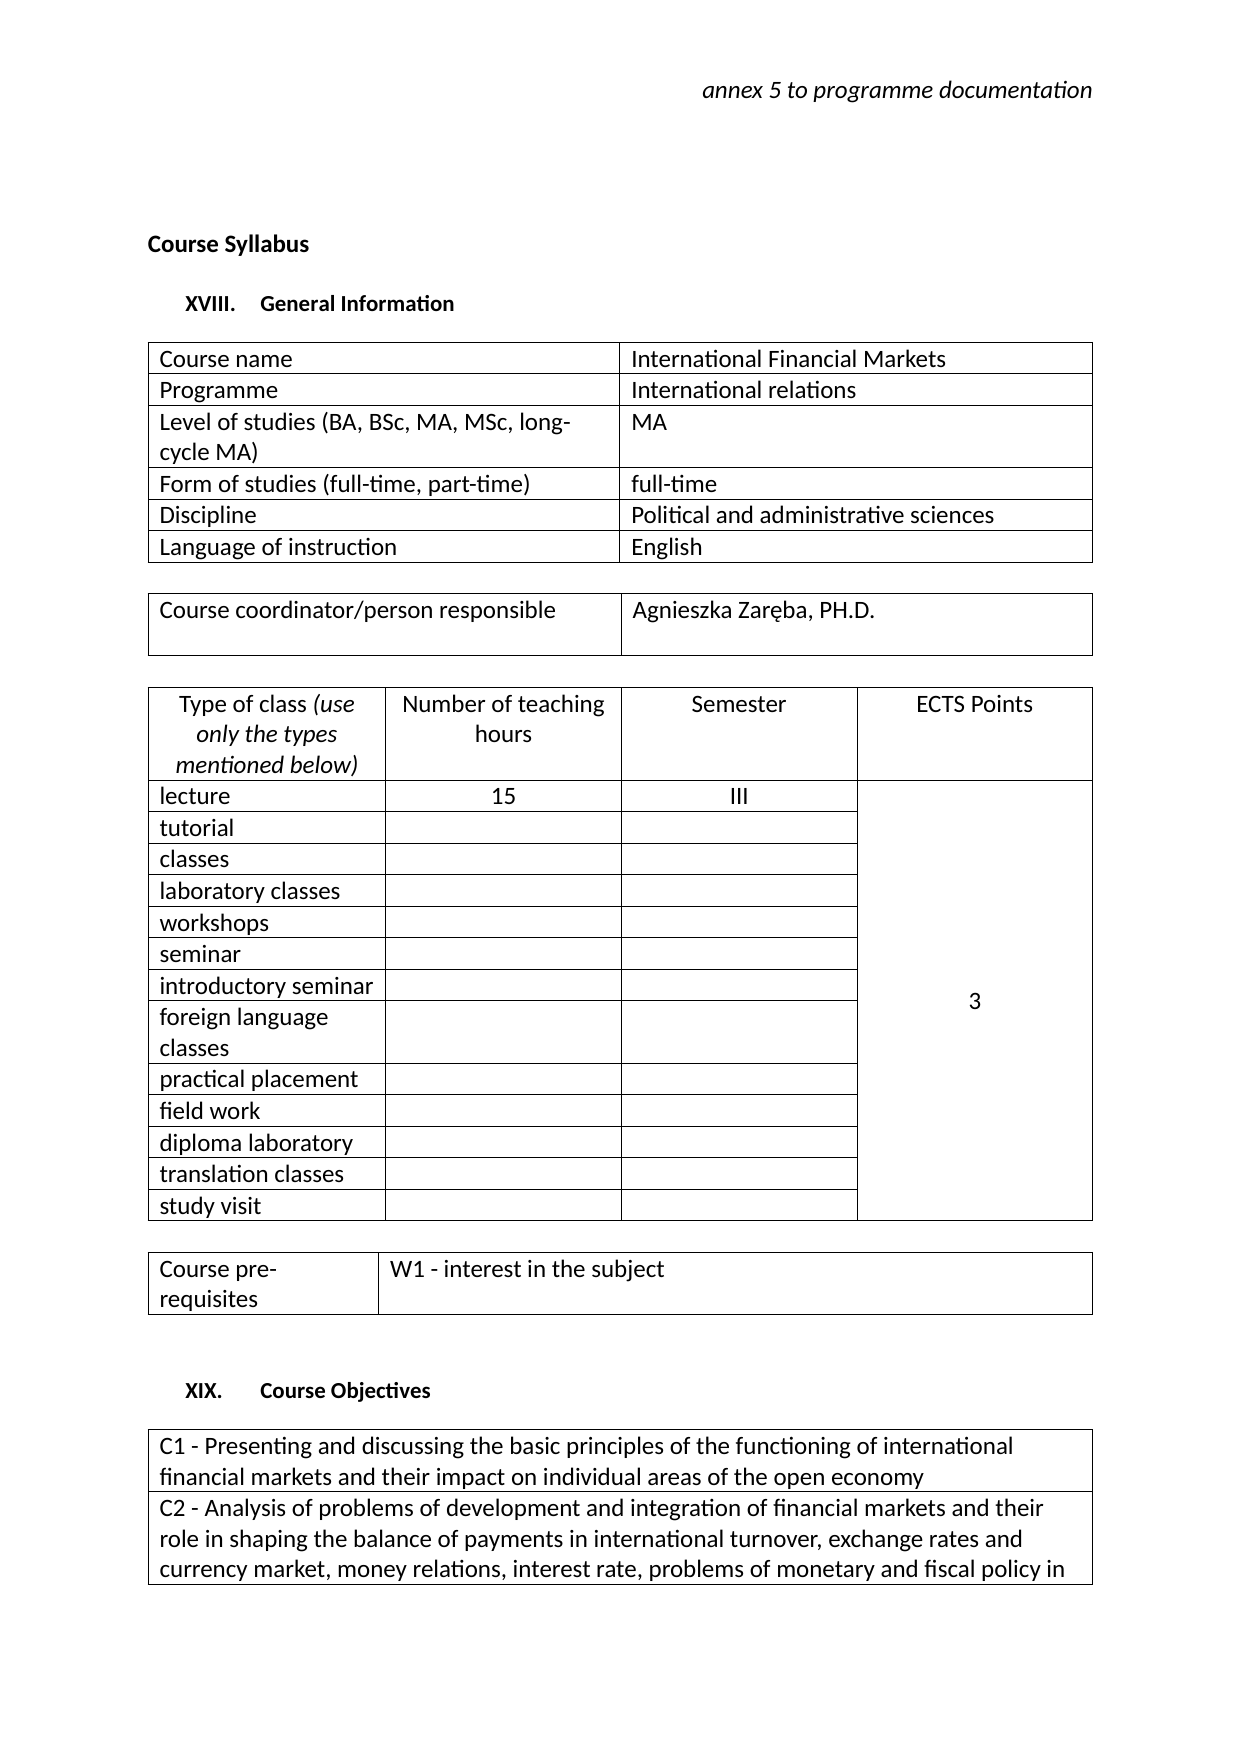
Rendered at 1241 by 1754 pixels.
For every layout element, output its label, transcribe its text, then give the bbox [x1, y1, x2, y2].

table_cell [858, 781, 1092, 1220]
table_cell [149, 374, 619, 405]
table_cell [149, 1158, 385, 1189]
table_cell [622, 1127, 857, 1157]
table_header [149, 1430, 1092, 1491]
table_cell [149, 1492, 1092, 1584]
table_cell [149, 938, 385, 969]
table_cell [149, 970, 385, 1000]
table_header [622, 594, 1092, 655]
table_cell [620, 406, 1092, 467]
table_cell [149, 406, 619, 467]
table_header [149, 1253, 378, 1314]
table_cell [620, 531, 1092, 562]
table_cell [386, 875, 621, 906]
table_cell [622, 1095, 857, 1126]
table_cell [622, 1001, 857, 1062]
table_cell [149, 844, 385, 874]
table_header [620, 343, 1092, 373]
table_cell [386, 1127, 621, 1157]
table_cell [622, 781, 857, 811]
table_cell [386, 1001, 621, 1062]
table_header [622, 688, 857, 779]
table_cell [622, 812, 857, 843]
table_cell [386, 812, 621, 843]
text Course Syllabus [148, 228, 1093, 258]
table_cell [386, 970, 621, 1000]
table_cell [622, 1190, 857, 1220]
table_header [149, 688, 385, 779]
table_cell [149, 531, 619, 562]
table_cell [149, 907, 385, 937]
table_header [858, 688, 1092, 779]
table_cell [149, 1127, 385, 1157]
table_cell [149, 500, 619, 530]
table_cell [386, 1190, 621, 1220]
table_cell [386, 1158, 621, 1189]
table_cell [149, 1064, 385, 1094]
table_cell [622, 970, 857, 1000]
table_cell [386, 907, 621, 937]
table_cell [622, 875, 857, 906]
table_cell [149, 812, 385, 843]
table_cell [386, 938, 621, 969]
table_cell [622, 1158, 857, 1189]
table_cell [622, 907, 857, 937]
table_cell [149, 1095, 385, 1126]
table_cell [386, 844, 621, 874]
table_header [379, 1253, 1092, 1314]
list General Information [185, 289, 1093, 317]
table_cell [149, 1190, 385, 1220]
list Course Objectives [185, 1376, 1093, 1404]
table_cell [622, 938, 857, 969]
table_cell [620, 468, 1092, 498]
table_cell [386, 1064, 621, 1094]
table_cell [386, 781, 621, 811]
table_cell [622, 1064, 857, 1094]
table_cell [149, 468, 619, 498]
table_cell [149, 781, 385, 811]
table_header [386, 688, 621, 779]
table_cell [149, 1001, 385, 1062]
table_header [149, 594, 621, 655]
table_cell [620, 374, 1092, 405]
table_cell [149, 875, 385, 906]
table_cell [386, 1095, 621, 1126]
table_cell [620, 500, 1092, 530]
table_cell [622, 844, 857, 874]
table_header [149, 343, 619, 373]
